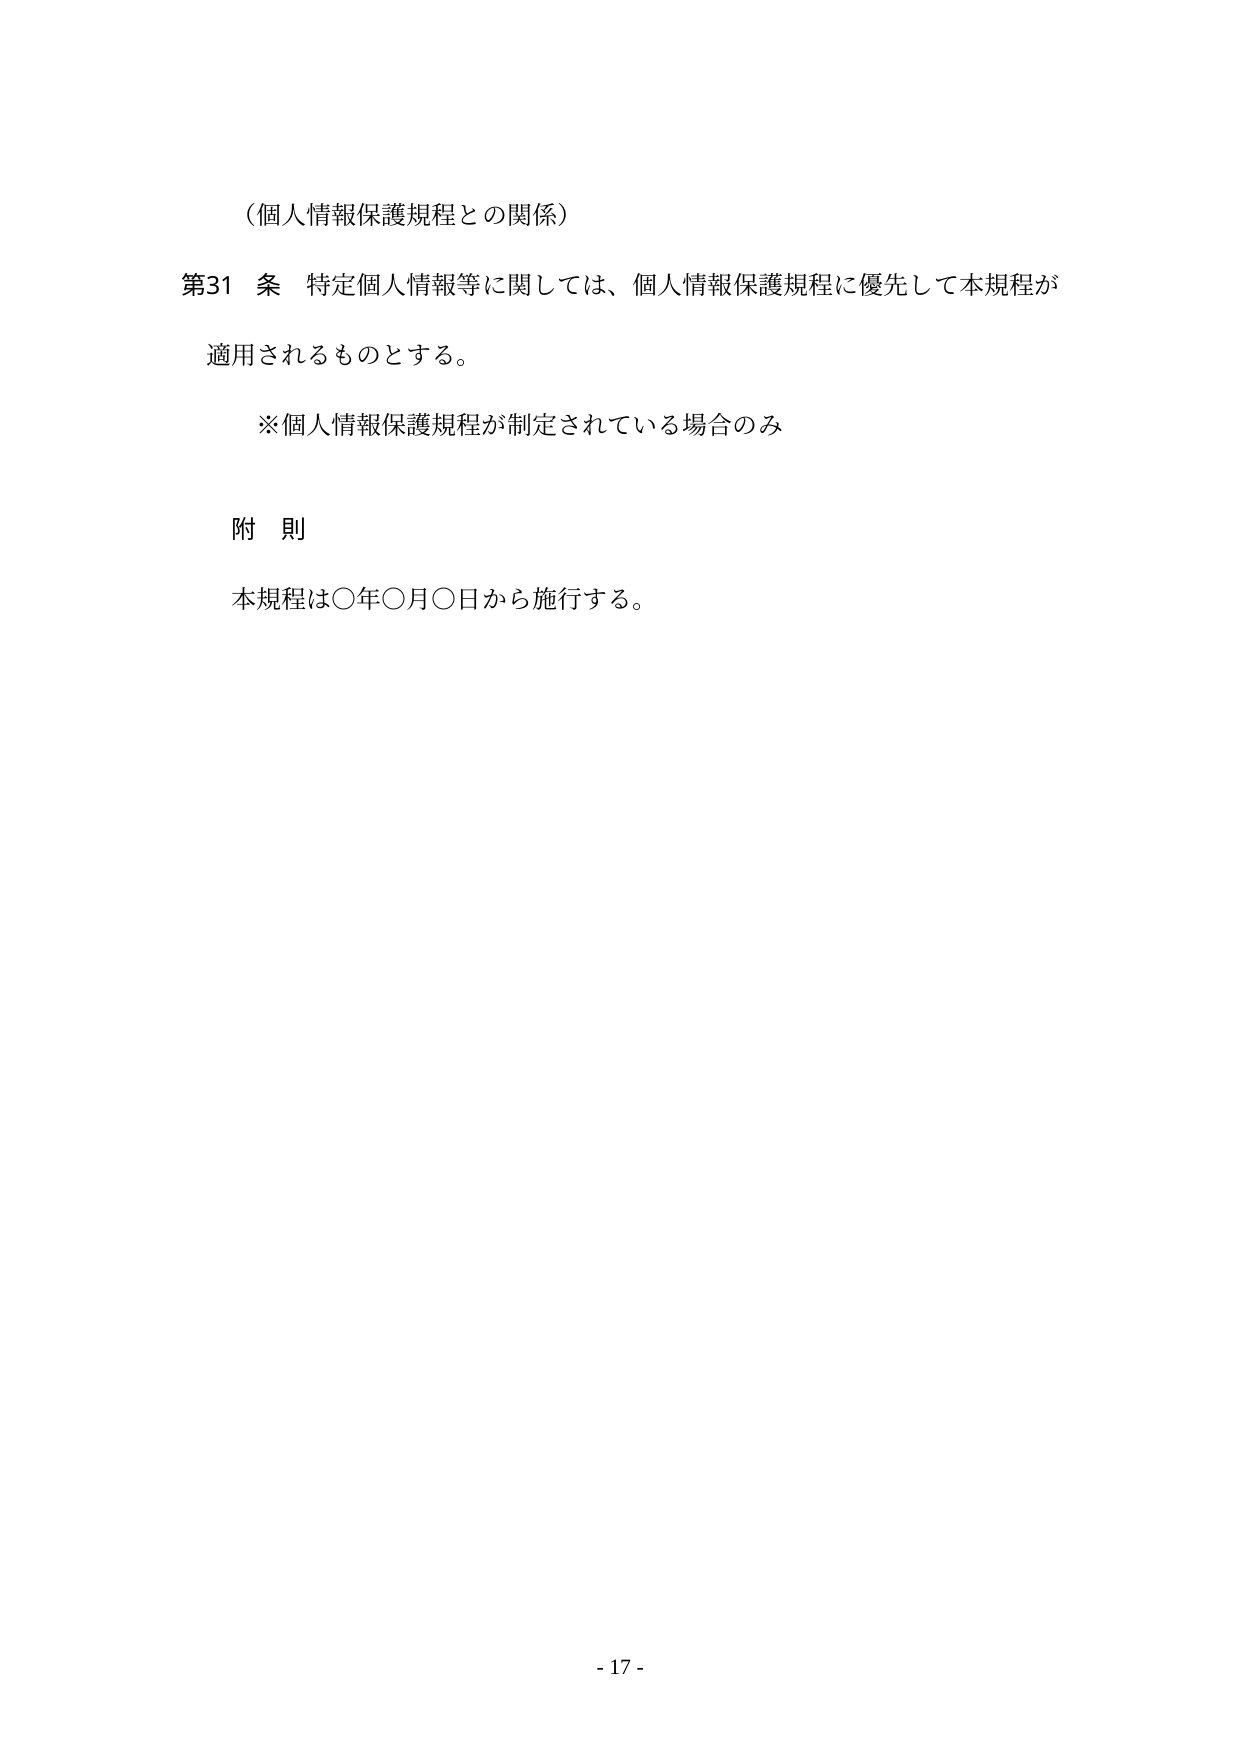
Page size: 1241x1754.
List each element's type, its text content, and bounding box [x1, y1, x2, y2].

text 附 則 [181, 493, 1059, 563]
text ※個人情報保護規程が制定されている場合のみ [181, 388, 1059, 458]
text 本規程は○年○月○日から施行する。 [181, 563, 1059, 633]
text 第31条 特定個人情報等に関しては、個人情報保護規程に優先して本規程が適用されるものとする。 [181, 249, 1059, 388]
text （個人情報保護規程との関係） [181, 179, 1059, 249]
